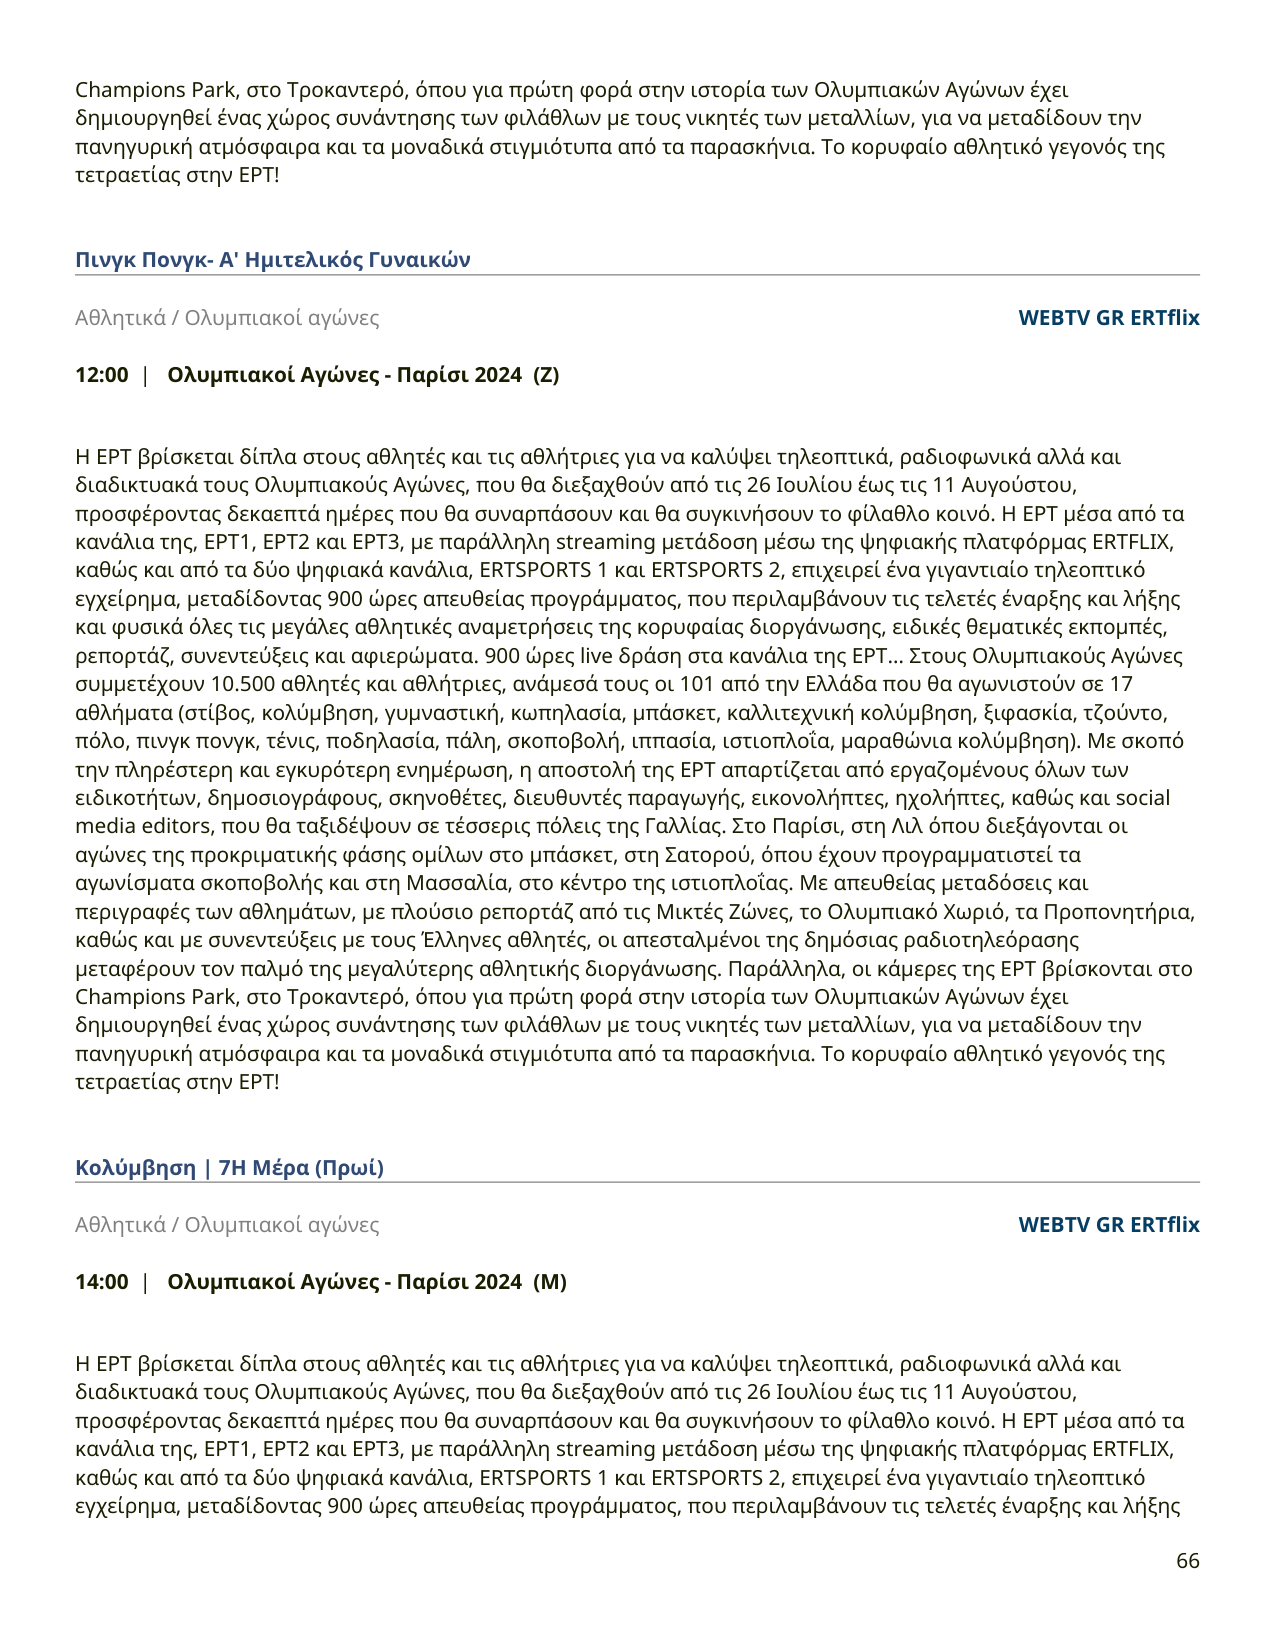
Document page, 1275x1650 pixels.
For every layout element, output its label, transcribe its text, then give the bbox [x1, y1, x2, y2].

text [75, 1349, 1200, 1520]
text Κολύμβηση | 7Η Μέρα (Πρωί) [75, 1096, 1200, 1181]
text 12:00 | Ολυμπιακοί Αγώνες - Παρίσι 2024 (Z) [75, 331, 1200, 417]
text 14:00 | Ολυμπιακοί Αγώνες - Παρίσι 2024 (M) [75, 1238, 1200, 1324]
table_header Αθλητικά / Ολυμπιακοί αγώνες [75, 1210, 637, 1238]
text Πινγκ Πονγκ- Α' Ημιτελικός Γυναικών [75, 189, 1200, 274]
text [75, 75, 1200, 189]
table_header WEBTV GR ERTflix [638, 1210, 1200, 1238]
table_header WEBTV GR ERTflix [638, 303, 1200, 331]
table_header Αθλητικά / Ολυμπιακοί αγώνες [75, 303, 637, 331]
